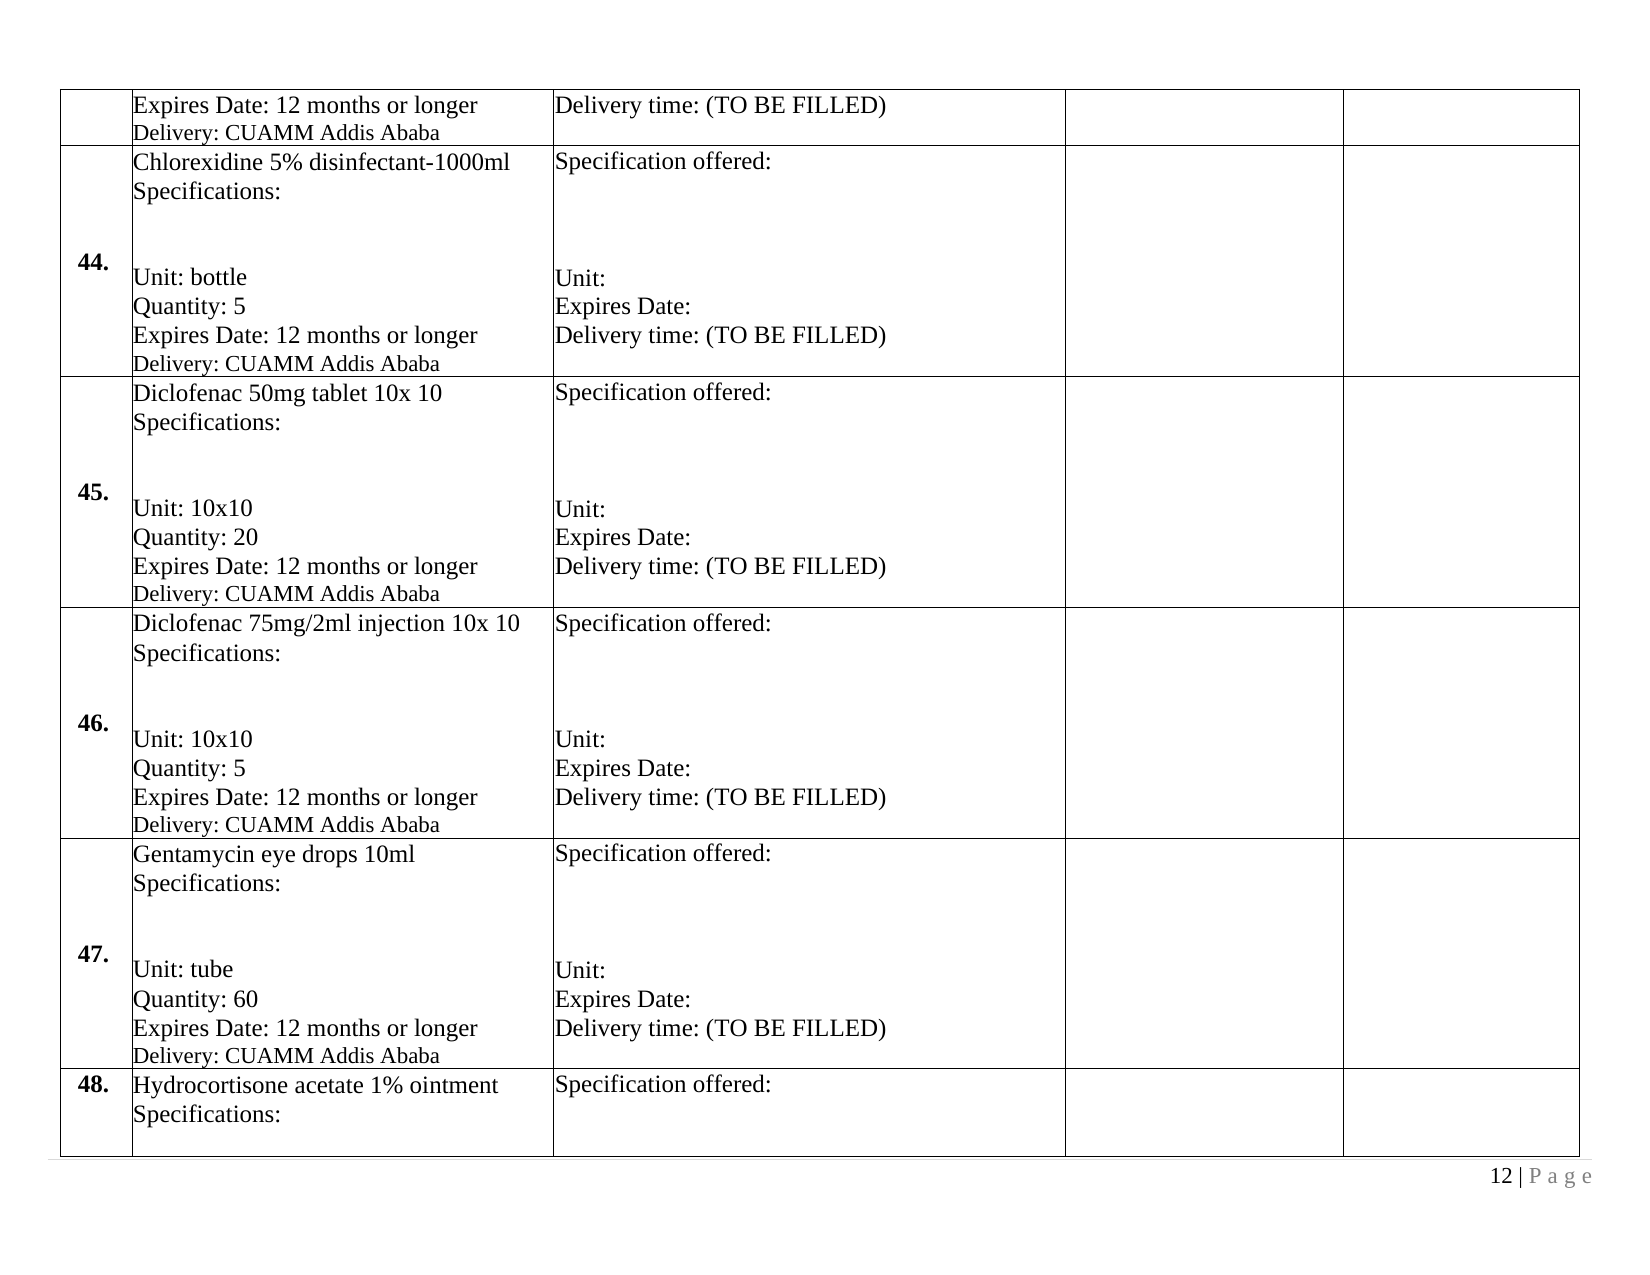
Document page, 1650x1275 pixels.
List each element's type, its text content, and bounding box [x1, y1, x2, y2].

table_cell Specification offered: Unit: Expires Date: Delivery time: (TO BE FILLED) [554, 146, 1065, 376]
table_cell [554, 90, 1065, 145]
table_cell Specification offered: Unit: Expires Date: Delivery time: (TO BE FILLED) [554, 608, 1065, 837]
table_cell [61, 839, 132, 1068]
table_cell [1066, 90, 1343, 145]
table_cell Chlorexidine 5% disinfectant-1000ml Specifications: Unit: bottle Quantity: 5 Expires Date: 12 months or longer Delivery: CUAMM Addis Ababa [133, 146, 553, 376]
table_cell [1344, 839, 1579, 1068]
table_cell [1344, 146, 1579, 376]
table_cell Diclofenac 50mg tablet 10x 10 Specifications: Unit: 10x10 Quantity: 20 Expires Date: 12 months or longer Delivery: CUAMM Addis Ababa [133, 377, 553, 607]
table_cell [1066, 839, 1343, 1068]
table_cell [61, 90, 132, 145]
table_cell [1066, 377, 1343, 607]
table_cell [1344, 90, 1579, 145]
table_cell [61, 146, 132, 376]
table_cell [1344, 377, 1579, 607]
table_cell [61, 1069, 132, 1156]
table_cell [133, 1069, 553, 1156]
table_cell [1066, 1069, 1343, 1156]
table_cell [1066, 608, 1343, 837]
table_cell [1344, 608, 1579, 837]
table_cell [1344, 1069, 1579, 1156]
table_cell [61, 608, 132, 837]
table_cell [1066, 146, 1343, 376]
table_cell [133, 90, 553, 145]
table_cell Specification offered: Unit: Expires Date: Delivery time: (TO BE FILLED) [554, 377, 1065, 607]
table_cell Specification offered: Unit: Expires Date: Delivery time: (TO BE FILLED) [554, 839, 1065, 1068]
table_cell Gentamycin eye drops 10ml Specifications: Unit: tube Quantity: 60 Expires Date: 12 months or longer Delivery: CUAMM Addis Ababa [133, 839, 553, 1068]
table_cell [61, 377, 132, 607]
table_cell Diclofenac 75mg/2ml injection 10x 10 Specifications: Unit: 10x10 Quantity: 5 Expires Date: 12 months or longer Delivery: CUAMM Addis Ababa [133, 608, 553, 837]
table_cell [554, 1069, 1065, 1156]
